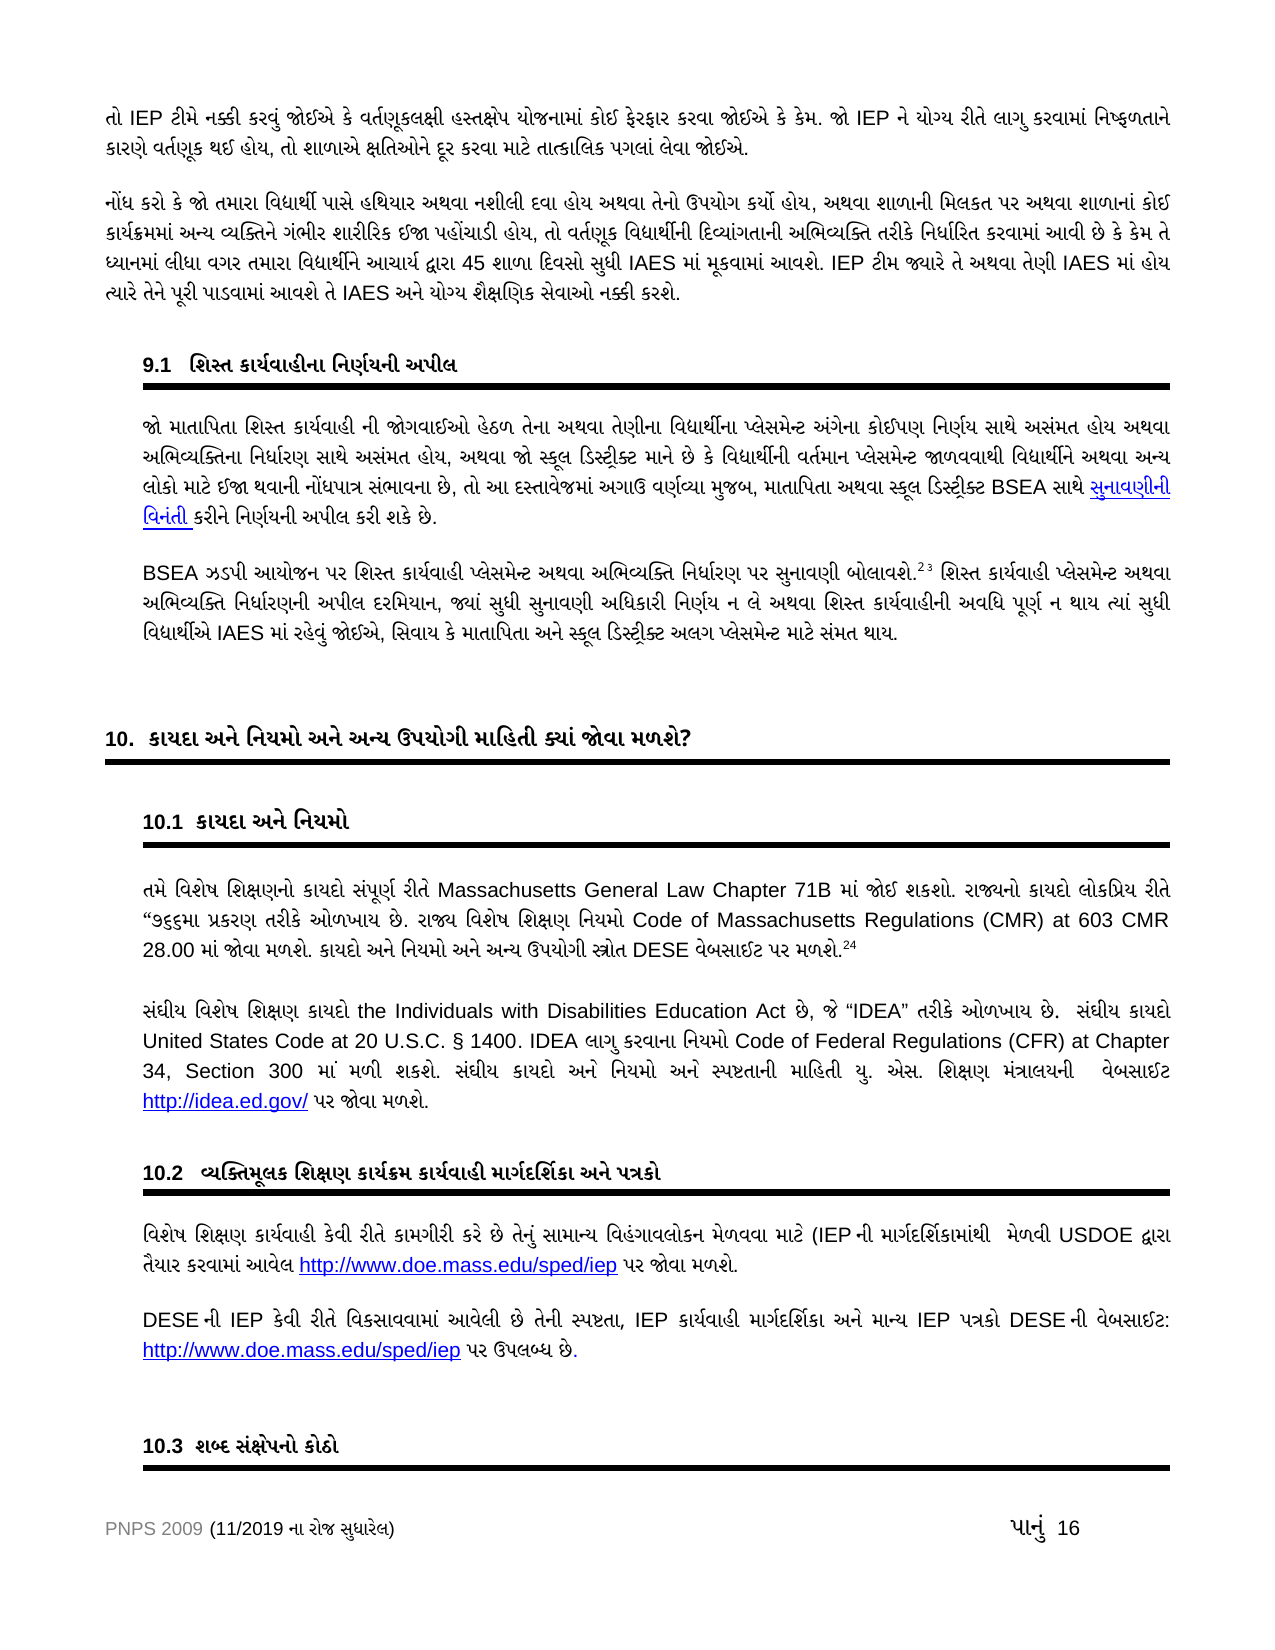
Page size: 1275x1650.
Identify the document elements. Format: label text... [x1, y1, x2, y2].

text તમે વિશેષ શિક્ષણનો કાયદો સંપૂર્ણ રીતે Massachusetts General Law Chapter 71B માં જોઈ શકશો. રાજ્યનો કાયદો લોકપ્રિય રીતે “૭૬૬મા પ્રકરણ તરીકે ઓળખાય છે. રાજ્ય વિશેષ શિક્ષણ નિયમો Code of Massachusetts Regulations (CMR) at 603 CMR 28.00 માં જોવા મળશે. કાયદો અને નિયમો અને અન્ય ઉપયોગી સ્ત્રોત DESE વેબસાઈટ પર મળશે.24 [142, 877, 1170, 967]
text BSEA ઝડપી આયોજન પર શિસ્ત કાર્યવાહી પ્લેસમેન્ટ અથવા અભિવ્યક્તિ નિર્ધારણ પર સુનાવણી બોલાવશે.2૩ શિસ્ત કાર્યવાહી પ્લેસમેન્ટ અથવા અભિવ્યક્તિ નિર્ધારણની અપીલ દરમિયાન, જ્યાં સુધી સુનાવણી અધિકારી નિર્ણય ન લે અથવા શિસ્ત કાર્યવાહીની અવધિ પૂર્ણ ન થાય ત્યાં સુધી વિદ્યાર્થીએ IAES માં રહેવું જોઈએ, સિવાય કે માતાપિતા અને સ્કૂલ ડિસ્ટ્રીક્ટ અલગ પ્લેસમેન્ટ માટે સંમત થાય. [142, 558, 1170, 650]
subtitle 10.1 કાયદા અને નિયમો [142, 807, 1170, 848]
text સંઘીય વિશેષ શિક્ષણ કાયદો the Individuals with Disabilities Education Act છે, જે “IDEA” તરીકે ઓળખાય છે. સંઘીય કાયદો United States Code at 20 U.S.C. § 1400. IDEA લાગુ કરવાના નિયમો Code of Federal Regulations (CFR) at Chapter 34, Section 300 માં મળી શકશે. સંઘીય કાયદો અને નિયમો અને સ્પષ્ટતાની માહિતી યુ. એસ. શિક્ષણ મંત્રાલયની વેબસાઈટ http://idea.ed.gov/ પર જોવા મળશે. [142, 996, 1170, 1118]
subtitle 10.2 વ્યક્તિમૂલક શિક્ષણ કાર્યક્રમ કાર્યવાહી માર્ગદર્શિકા અને પત્રકો [142, 1159, 1170, 1196]
subtitle 10.3 શબ્દ સંક્ષેપનો કોઠો [142, 1433, 1170, 1471]
text નોંધ કરો કે જો તમારા વિદ્યાર્થી પાસે હથિયાર અથવા નશીલી દવા હોય અથવા તેનો ઉપયોગ કર્યો હોય, અથવા શાળાની મિલકત પર અથવા શાળાનાં કોઈ કાર્યક્રમમાં અન્ય વ્યક્તિને ગંભીર શારીરિક ઈજા પહોંચાડી હોય, તો વર્તણૂક વિદ્યાર્થીની દિવ્યાંગતાની અભિવ્યક્તિ તરીકે નિર્ધારિત કરવામાં આવી છે કે કેમ તે ધ્યાનમાં લીધા વગર તમારા વિદ્યાર્થીને આચાર્ય દ્વારા 45 શાળા દિવસો સુધી IAES માં મૂકવામાં આવશે. IEP ટીમ જ્યારે તે અથવા તેણી IAES માં હોય ત્યારે તેને પૂરી પાડવામાં આવશે તે IAES અને યોગ્ય શૈક્ષણિક સેવાઓ નક્કી કરશે. [105, 189, 1170, 309]
text જો માતાપિતા શિસ્ત કાર્યવાહી ની જોગવાઈઓ હેઠળ તેના અથવા તેણીના વિદ્યાર્થીના પ્લેસમેન્ટ અંગેના કોઈપણ નિર્ણય સાથે અસંમત હોય અથવા અભિવ્યક્તિના નિર્ધારણ સાથે અસંમત હોય, અથવા જો સ્કૂલ ડિસ્ટ્રીક્ટ માને છે કે વિદ્યાર્થીની વર્તમાન પ્લેસમેન્ટ જાળવવાથી વિદ્યાર્થીને અથવા અન્ય લોકો માટે ઈજા થવાની નોંધપાત્ર સંભાવના છે, તો આ દસ્તાવેજમાં અગાઉ વર્ણવ્યા મુજબ, માતાપિતા અથવા સ્કૂલ ડિસ્ટ્રીક્ટ BSEA સાથે સુનાવણીની વિનંતી કરીને નિર્ણયની અપીલ કરી શકે છે. [142, 414, 1170, 534]
subtitle 10. કાયદા અને નિયમો અને અન્ય ઉપયોગી માહિતી ક્યાં જોવા મળશે? [105, 722, 1170, 759]
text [105, 105, 1170, 165]
text વિશેષ શિક્ષણ કાર્યવાહી કેવી રીતે કામગીરી કરે છે તેનું સામાન્ય વિહંગાવલોકન મેળવવા માટે (IEPની માર્ગદર્શિકામાંથી મેળવી USDOE દ્વારા તૈયાર કરવામાં આવેલ http://www.doe.mass.edu/sped/iep પર જોવા મળશે. [142, 1220, 1170, 1282]
text DESEની IEP કેવી રીતે વિકસાવવામાં આવેલી છે તેની સ્પષ્ટતા, IEP કાર્યવાહી માર્ગદર્શિકા અને માન્ય IEP પત્રકો DESEની વેબસાઈટ: http://www.doe.mass.edu/sped/iep પર ઉપલબ્ધ છે. [142, 1306, 1170, 1367]
subtitle 9.1 શિસ્ત કાર્યવાહીના નિર્ણયની અપીલ [142, 351, 1170, 390]
